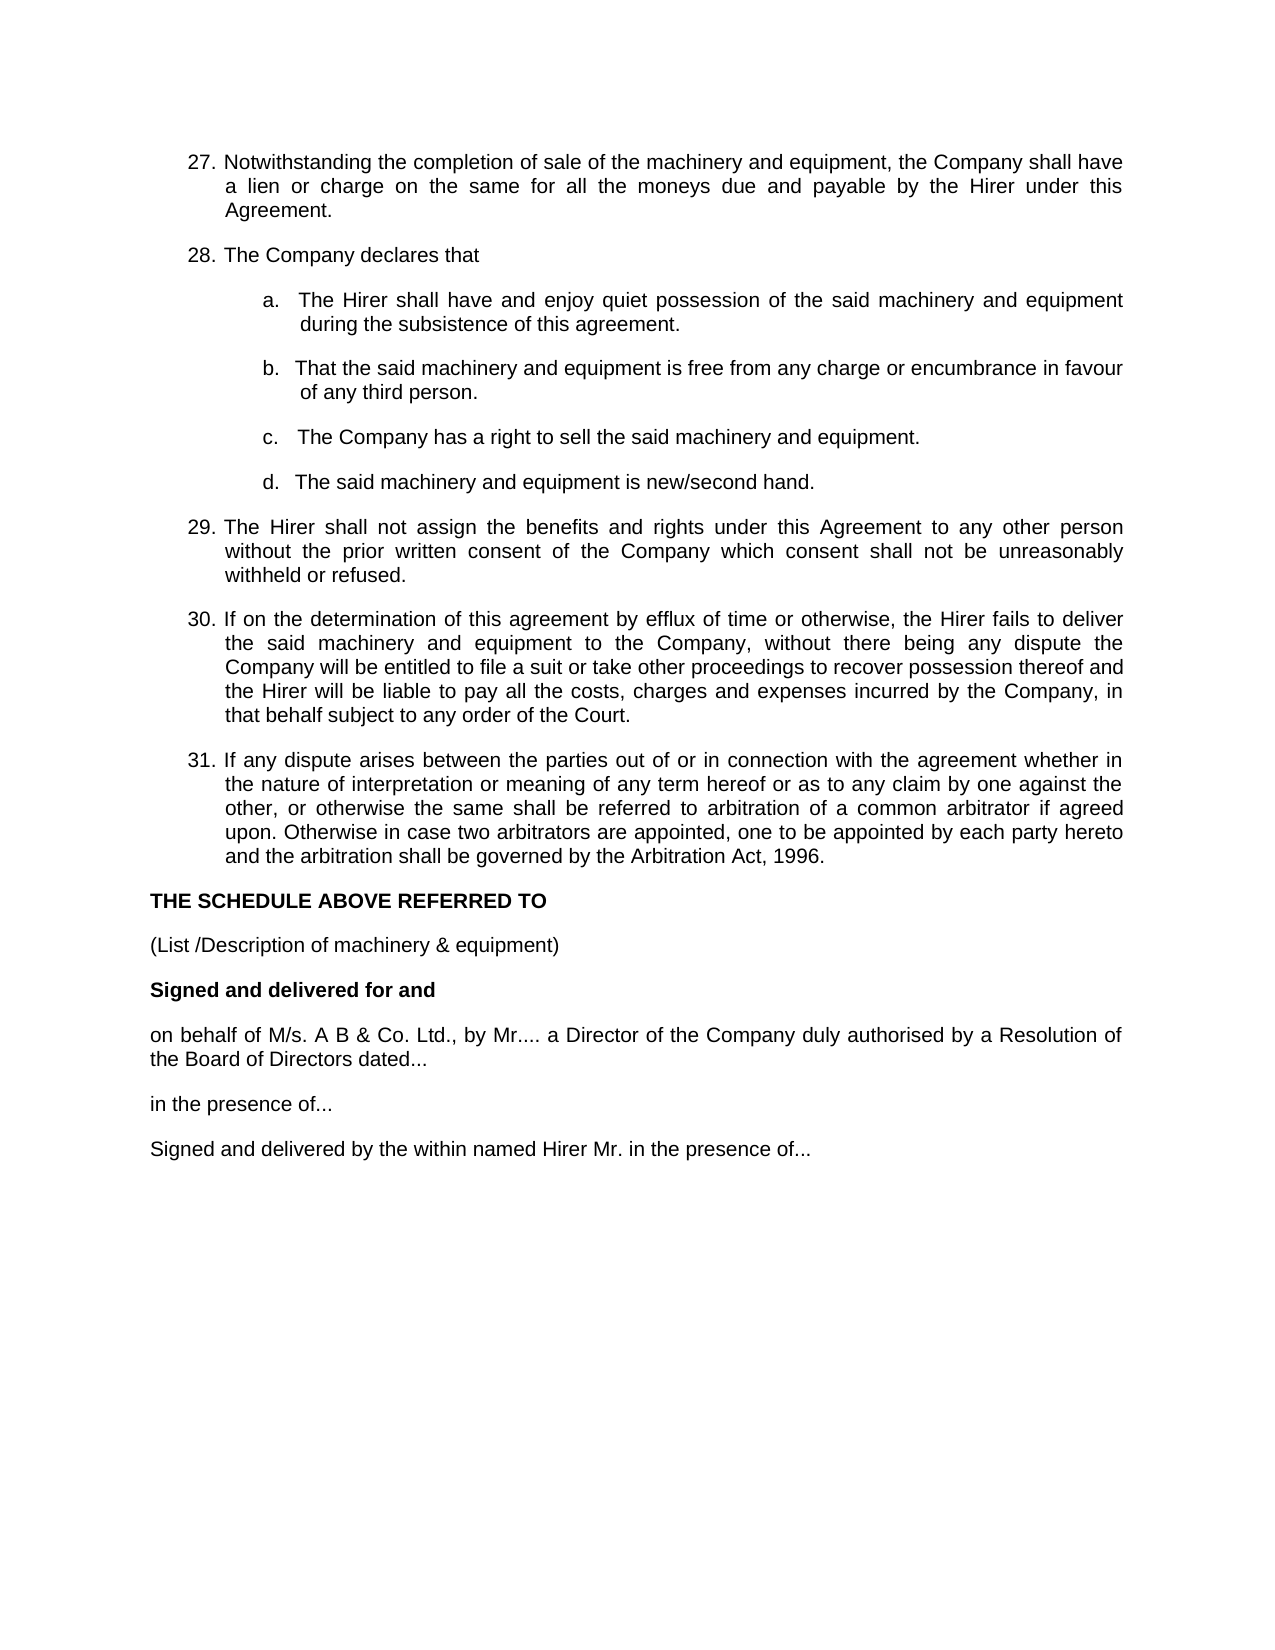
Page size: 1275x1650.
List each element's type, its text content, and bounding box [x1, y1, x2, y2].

text 30. If on the determination of this agreement by efflux of time or otherwise, the Hirer fails to deliver the said machinery and equipment to the Company, without there being any dispute the Company will be entitled to file a suit or take other proceedings to recover possession thereof and the Hirer will be liable to pay all the costs, charges and expenses incurred by the Company, in that behalf subject to any order of the Court. [187, 607, 1125, 727]
text 29. The Hirer shall not assign the benefits and rights under this Agreement to any other person without the prior written consent of the Company which consent shall not be unreasonably withheld or refused. [187, 514, 1125, 586]
text d. The said machinery and equipment is new/second hand. [262, 470, 1125, 494]
text Signed and delivered by the within named Hirer Mr. in the presence of... [150, 1136, 1125, 1160]
text 31. If any dispute arises between the parties out of or in connection with the agreement whether in the nature of interpretation or meaning of any term hereof or as to any claim by one against the other, or otherwise the same shall be referred to arbitration of a common arbitrator if agreed upon. Otherwise in case two arbitrators are appointed, one to be appointed by each party hereto and the arbitration shall be governed by the Arbitration Act, 1996. [187, 748, 1125, 868]
text b. That the said machinery and equipment is free from any charge or encumbrance in favour of any third person. [262, 356, 1125, 404]
text THE SCHEDULE ABOVE REFERRED TO [150, 888, 1125, 912]
text (List /Description of machinery & equipment) [150, 933, 1125, 957]
text c. The Company has a right to sell the said machinery and equipment. [262, 425, 1125, 449]
text 27. Notwithstanding the completion of sale of the machinery and equipment, the Company shall have a lien or charge on the same for all the moneys due and payable by the Hirer under this Agreement. [187, 150, 1125, 222]
text 28. The Company declares that [187, 243, 1125, 267]
text on behalf of M/s. A B & Co. Ltd., by Mr.... a Director of the Company duly authorised by a Resolution of the Board of Directors dated... [150, 1023, 1125, 1071]
text Signed and delivered for and [150, 978, 1125, 1002]
text a. The Hirer shall have and enjoy quiet possession of the said machinery and equipment during the subsistence of this agreement. [262, 287, 1125, 335]
text in the presence of... [150, 1092, 1125, 1116]
